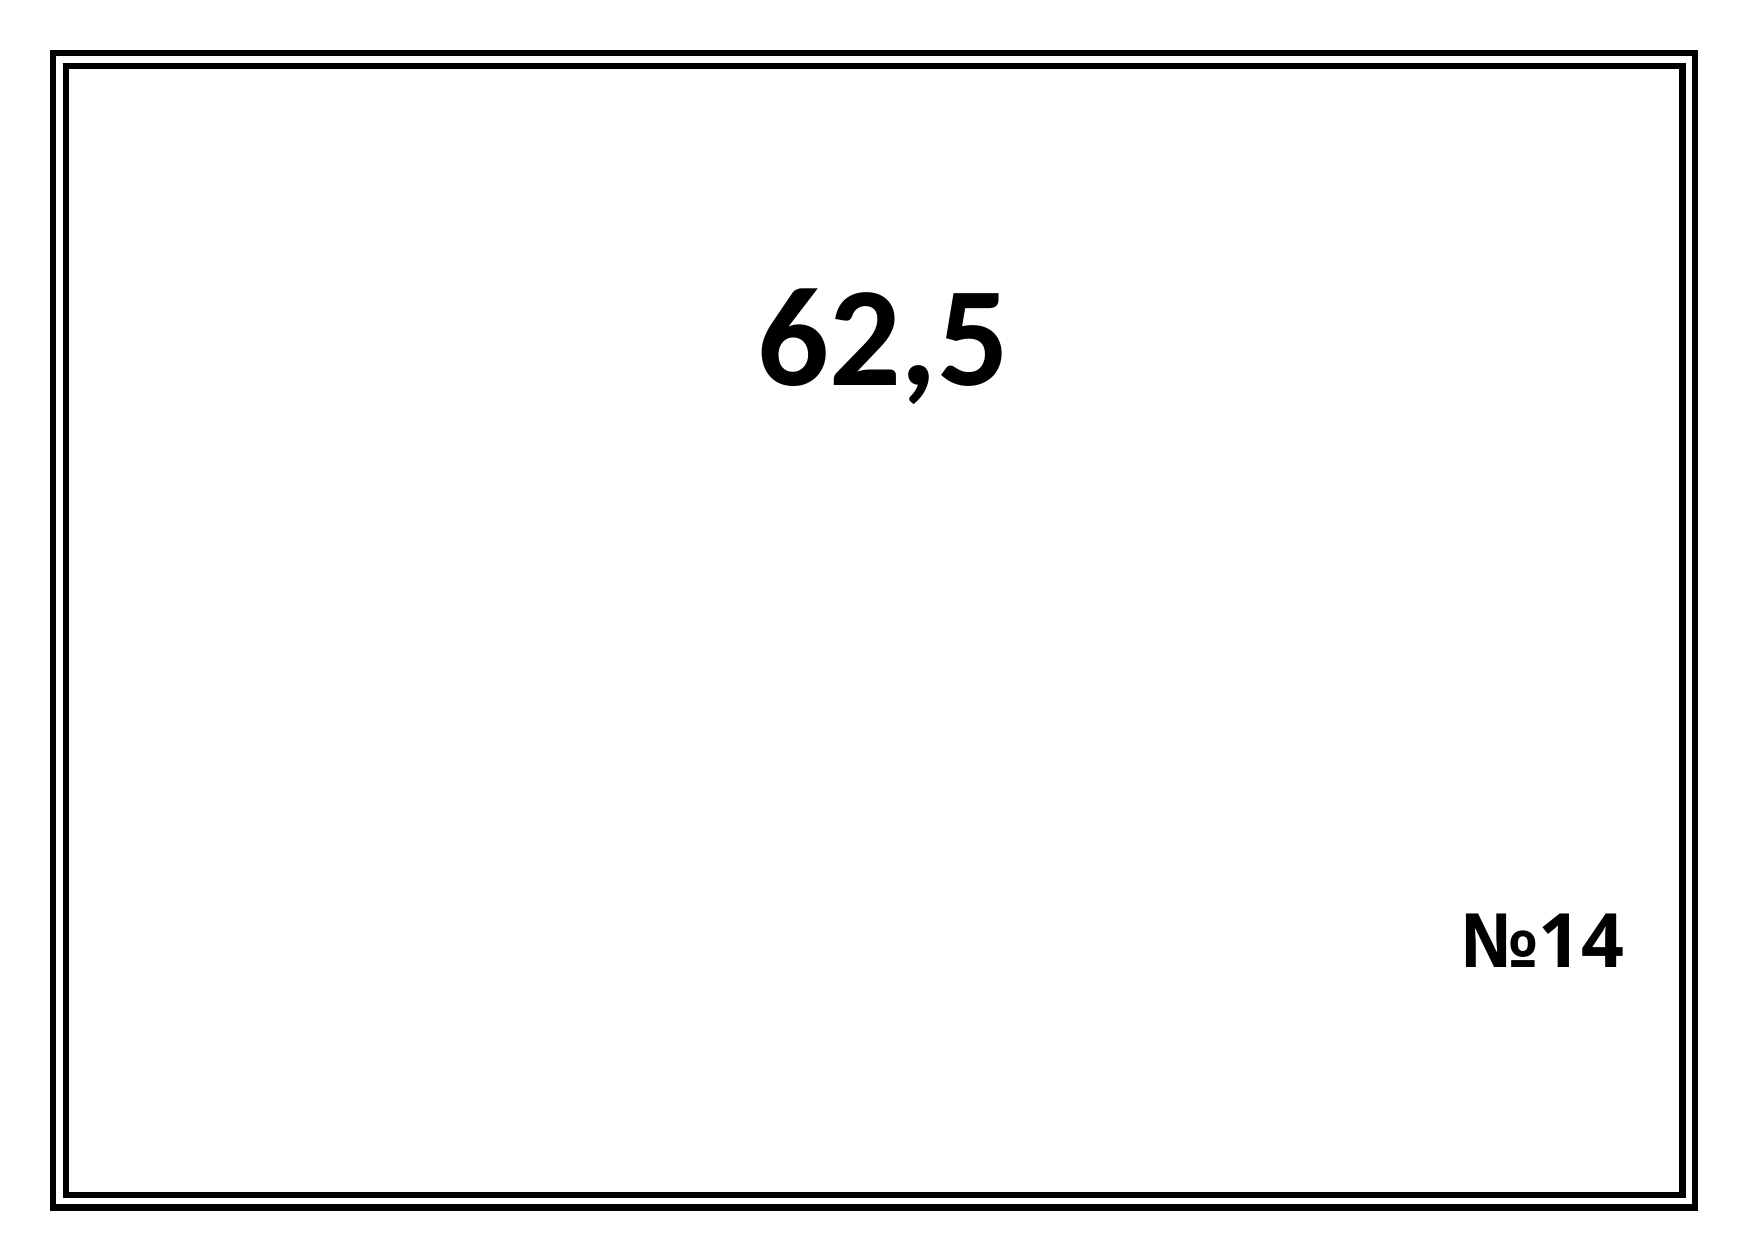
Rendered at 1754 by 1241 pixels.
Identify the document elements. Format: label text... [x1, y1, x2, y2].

text 62,5 [74, 248, 1679, 421]
